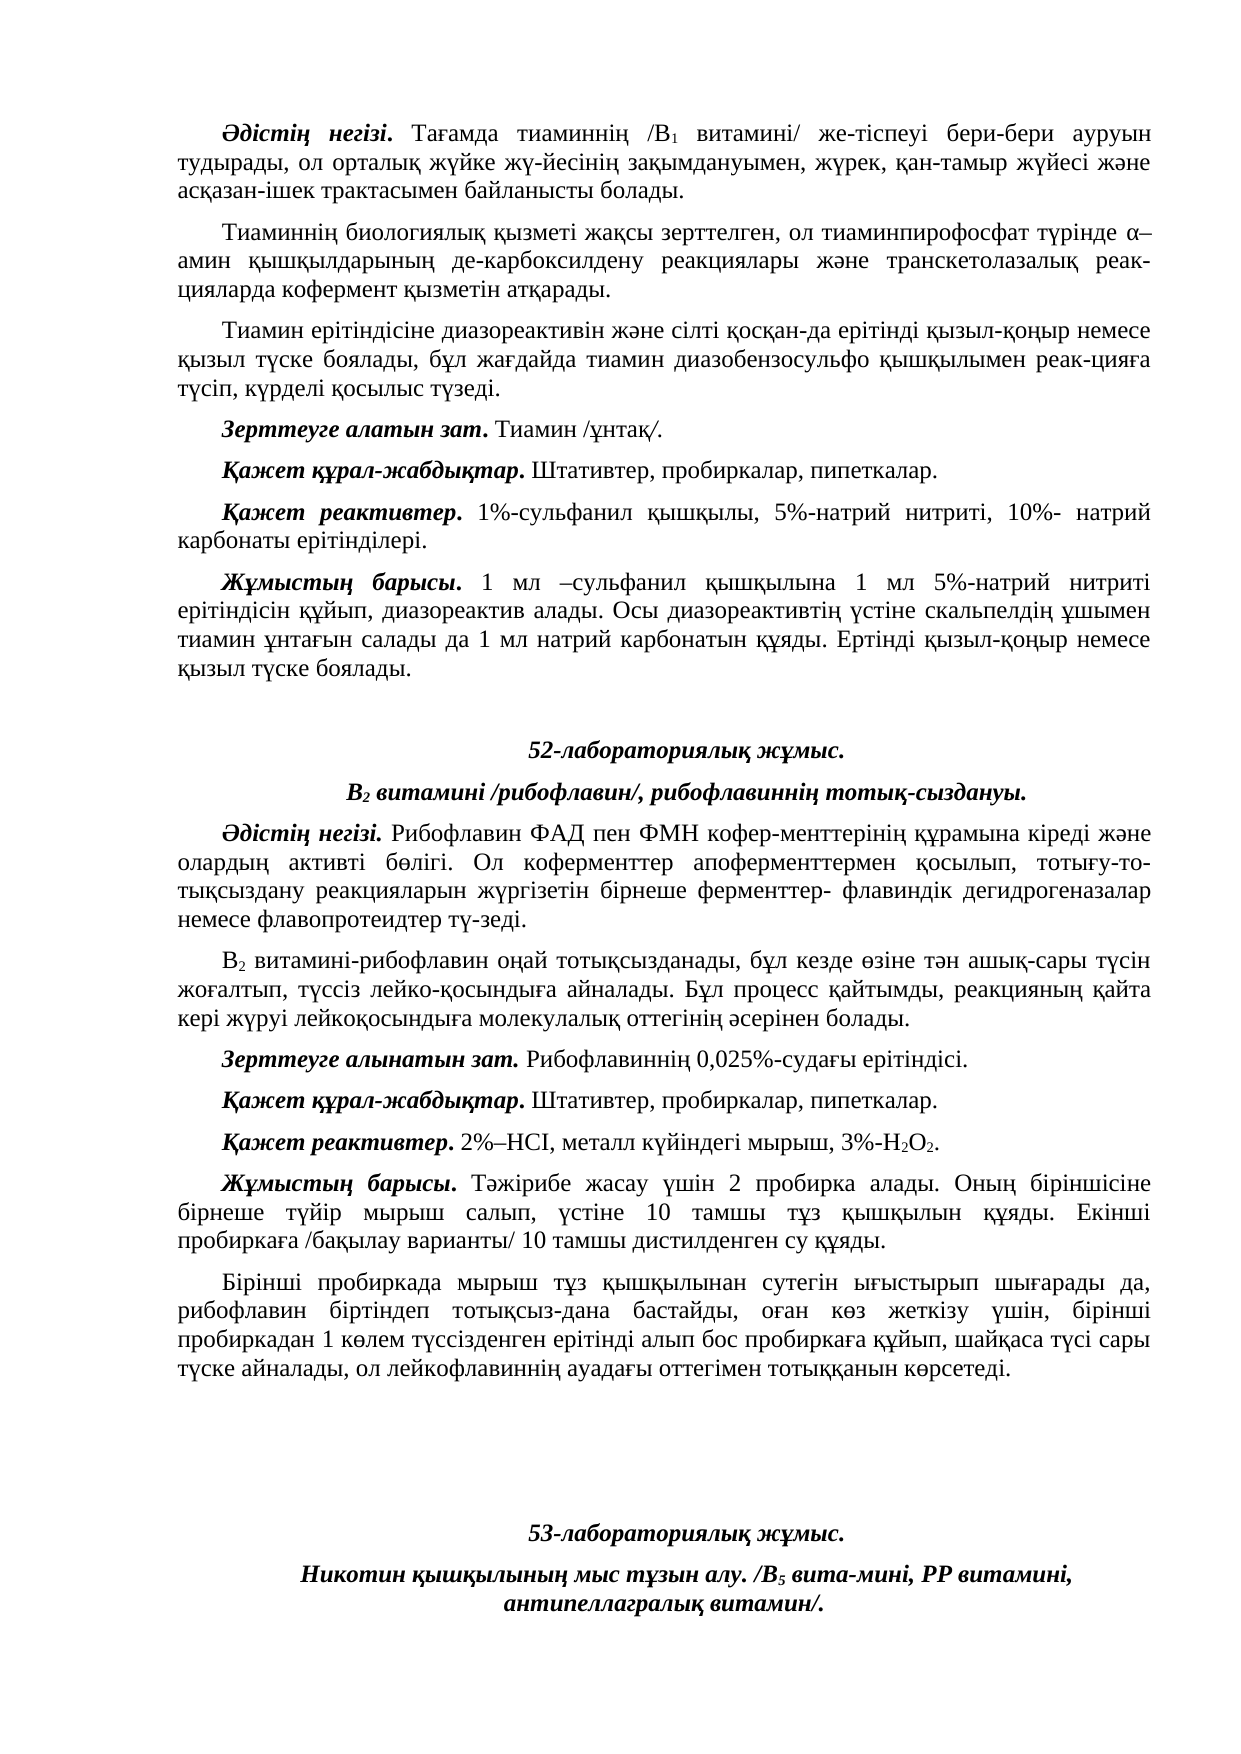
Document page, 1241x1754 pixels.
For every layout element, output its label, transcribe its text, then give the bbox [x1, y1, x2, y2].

text Зерттеуге алынатын зат. Рибофлавиннің 0,025%-судағы ерітіндісі. [177, 1044, 1152, 1073]
text Зерттеуге алатын зат. Тиамин /ұнтақ/. [177, 414, 1152, 443]
text Бірінші пробиркада мырыш тұз қышқылынан сутегін ығыстырып шығарады да, рибофлавин біртіндеп тотықсыз-дана бастайды, оған көз жеткізу үшін, бірінші пробиркадан 1 көлем түссізденген ерітінді алып бос пробиркаға құйып, шайқаса түсі сары түске айналады, ол лейкофлавиннің ауадағы оттегімен тотыққанын көрсетеді. [177, 1267, 1152, 1382]
text Тиамин ерітіндісіне диазореактивін және сілті қосқан-да ерітінді қызыл-қоңыр немесе қызыл түске боялады, бұл жағдайда тиамин диазобензосульфо қышқылымен реак-цияға түсіп, күрделі қосылыс түзеді. [177, 316, 1152, 402]
text 53-лабораториялық жұмыс. [177, 1518, 1152, 1547]
text Қажет реактивтер. 1%-сульфанил қышқылы, 5%-натрий нитриті, 10%- натрий карбонаты ерітінділері. [177, 497, 1152, 554]
text Қажет реактивтер. 2%–НСІ, металл күйіндегі мырыш, 3%-Н2О2. [177, 1127, 1152, 1156]
text В2 витамині /рибофлавин/, рибофлавиннің тотық-сыздануы. [177, 777, 1152, 806]
text 52-лабораториялық жұмыс. [177, 736, 1152, 764]
text Қажет құрал-жабдықтар. Штативтер, пробиркалар, пипеткалар. [177, 1086, 1152, 1114]
text Әдістің негізі. Тағамда тиаминнің /В1 витамині/ же-тіспеуі бери-бери ауруын тудырады, ол орталық жүйке жү-йесінің зақымдануымен, жүрек, қан-тамыр жүйесі және асқазан-ішек трактасымен байланысты болады. [177, 118, 1152, 204]
text Жұмыстың барысы. Тәжірибе жасау үшін 2 пробирка алады. Оның біріншісіне бірнеше түйір мырыш салып, үстіне 10 тамшы тұз қышқылын құяды. Екінші пробиркаға /бақылау варианты/ 10 тамшы дистилденген су құяды. [177, 1168, 1152, 1254]
text Никотин қышқылының мыс тұзын алу. /В5 вита-мині, РР витамині, антипеллагралық витамин/. [177, 1559, 1152, 1617]
text Қажет құрал-жабдықтар. Штативтер, пробиркалар, пипеткалар. [177, 456, 1152, 484]
text Жұмыстың барысы. 1 мл –сульфанил қышқылына 1 мл 5%-натрий нитриті ерітіндісін құйып, диазореактив алады. Осы диазореактивтің үстіне скальпелдің ұшымен тиамин ұнтағын салады да 1 мл натрий карбонатын құяды. Ертінді қызыл-қоңыр немесе қызыл түске боялады. [177, 567, 1152, 682]
text Әдістің негізі. Рибофлавин ФАД пен ФМН кофер-менттерінің құрамына кіреді және олардың активті бөлігі. Ол коферменттер апоферменттермен қосылып, тотығу-то-тықсыздану реакцияларын жүргізетін бірнеше ферменттер- флавиндік дегидрогеназалар немесе флавопротеидтер тү-зеді. [177, 818, 1152, 933]
text В2 витамині-рибофлавин оңай тотықсызданады, бұл кезде өзіне тән ашық-сары түсін жоғалтып, түссіз лейко-қосындыға айналады. Бұл процесс қайтымды, реакцияның қайта кері жүруі лейкоқосындыға молекулалық оттегінің әсерінен болады. [177, 946, 1152, 1032]
text Тиаминнің биологиялық қызметі жақсы зерттелген, ол тиаминпирофосфат түрінде α–амин қышқылдарының де-карбоксилдену реакциялары және транскетолазалық реак-цияларда кофермент қызметін атқарады. [177, 217, 1152, 303]
